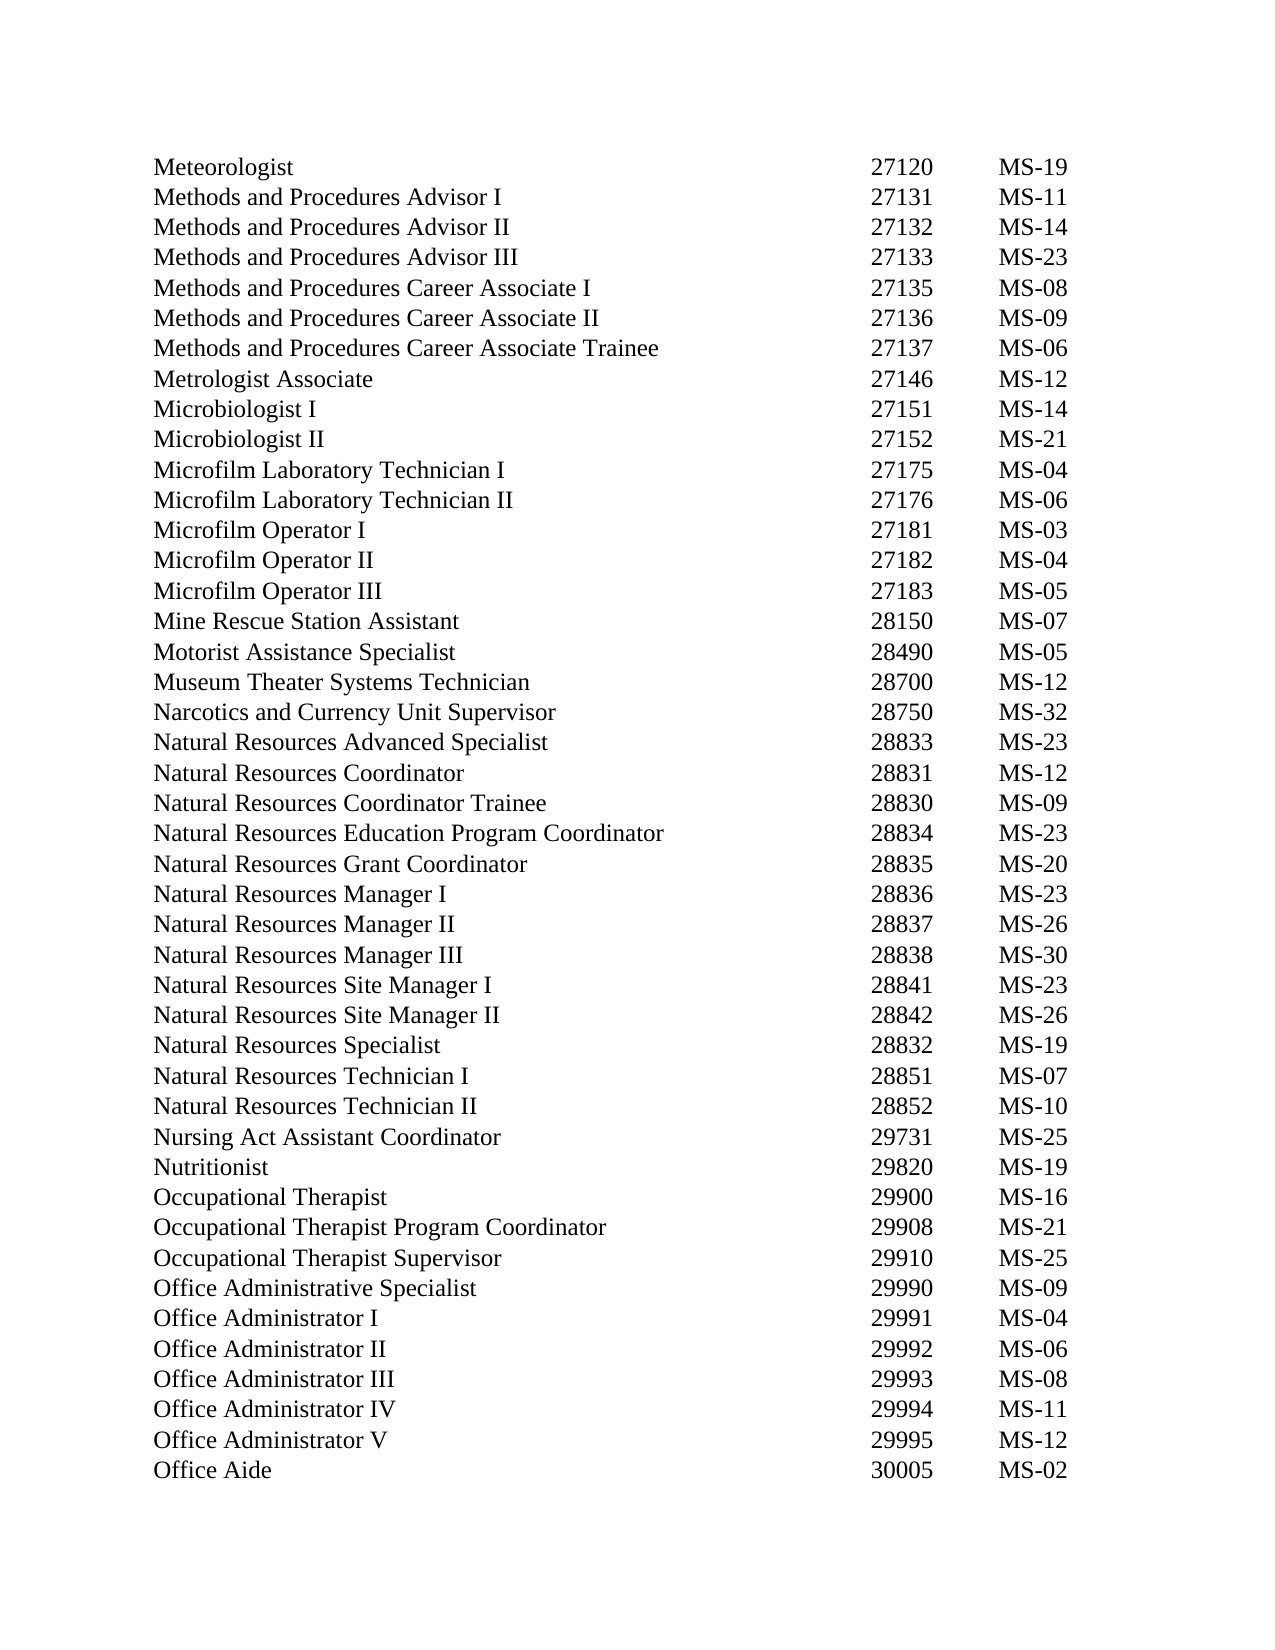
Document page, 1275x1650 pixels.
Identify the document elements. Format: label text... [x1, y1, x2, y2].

table_cell 27151 [845, 393, 958, 423]
table_cell Natural Resources Manager III [152, 938, 845, 968]
table_cell Methods and Procedures Career Associate Trainee [152, 332, 845, 362]
table_cell 27181 [845, 514, 958, 544]
table_cell 29993 [845, 1363, 958, 1393]
table_cell 28836 [845, 878, 958, 908]
table_cell MS-04 [958, 453, 1108, 483]
table_cell MS-09 [958, 1272, 1108, 1302]
table_cell MS-06 [958, 484, 1108, 514]
table_cell 27176 [845, 484, 958, 514]
table_cell 28750 [845, 696, 958, 726]
table_cell MS-09 [958, 787, 1108, 817]
table_cell MS-12 [958, 756, 1108, 787]
table_cell MS-03 [958, 514, 1108, 544]
table_cell Microfilm Operator II [152, 544, 845, 574]
table_cell 28150 [845, 605, 958, 635]
table_cell 29910 [845, 1241, 958, 1272]
table_cell Occupational Therapist Supervisor [152, 1241, 845, 1272]
table_cell 28835 [845, 847, 958, 877]
table_cell 29995 [845, 1423, 958, 1453]
table_cell 28851 [845, 1059, 958, 1090]
table_cell Natural Resources Grant Coordinator [152, 847, 845, 877]
table_cell Microfilm Operator I [152, 514, 845, 544]
table_cell 28841 [845, 969, 958, 999]
table_cell MS-26 [958, 999, 1108, 1029]
table_cell 30005 [845, 1454, 958, 1484]
table_cell MS-04 [958, 544, 1108, 574]
table_cell MS-23 [958, 878, 1108, 908]
table_cell MS-07 [958, 1059, 1108, 1090]
table_cell MS-10 [958, 1090, 1108, 1120]
table_cell Metrologist Associate [152, 362, 845, 392]
table_cell Methods and Procedures Career Associate II [152, 302, 845, 332]
table_cell 28830 [845, 787, 958, 817]
table_cell Natural Resources Technician I [152, 1059, 845, 1090]
table_cell 28852 [845, 1090, 958, 1120]
table_cell MS-20 [958, 847, 1108, 877]
table_cell 27182 [845, 544, 958, 574]
table_cell Office Administrator III [152, 1363, 845, 1393]
table_cell 27131 [845, 180, 958, 211]
table_cell Natural Resources Specialist [152, 1029, 845, 1059]
table_cell Meteorologist [152, 150, 845, 180]
table_cell MS-16 [958, 1181, 1108, 1211]
table_cell MS-19 [958, 1150, 1108, 1181]
table_cell 27152 [845, 423, 958, 453]
table_cell Mine Rescue Station Assistant [152, 605, 845, 635]
table_cell 27136 [845, 302, 958, 332]
table_cell Natural Resources Coordinator Trainee [152, 787, 845, 817]
table_cell Motorist Assistance Specialist [152, 635, 845, 665]
table_cell 28832 [845, 1029, 958, 1059]
table_cell Occupational Therapist Program Coordinator [152, 1211, 845, 1241]
table_cell 29992 [845, 1332, 958, 1362]
table_cell Occupational Therapist [152, 1181, 845, 1211]
table_cell 27183 [845, 574, 958, 605]
table_cell MS-32 [958, 696, 1108, 726]
table_cell Natural Resources Site Manager I [152, 969, 845, 999]
table_cell 27133 [845, 241, 958, 271]
table_cell MS-23 [958, 817, 1108, 847]
table_cell Methods and Procedures Career Associate I [152, 271, 845, 302]
table_cell Methods and Procedures Advisor II [152, 211, 845, 241]
table_cell Nursing Act Assistant Coordinator [152, 1120, 845, 1150]
table_cell 28490 [845, 635, 958, 665]
table_cell Methods and Procedures Advisor III [152, 241, 845, 271]
table_cell Office Administrator IV [152, 1393, 845, 1423]
table_cell 29991 [845, 1302, 958, 1332]
table_cell 29990 [845, 1272, 958, 1302]
table_cell MS-11 [958, 1393, 1108, 1423]
table_cell Microbiologist I [152, 393, 845, 423]
table_cell MS-14 [958, 393, 1108, 423]
table_cell Narcotics and Currency Unit Supervisor [152, 696, 845, 726]
table_cell MS-08 [958, 271, 1108, 302]
table_cell 27175 [845, 453, 958, 483]
table_cell 28700 [845, 665, 958, 696]
table_cell Office Administrator V [152, 1423, 845, 1453]
table_cell MS-12 [958, 362, 1108, 392]
table_cell 27146 [845, 362, 958, 392]
table_cell 27120 [845, 150, 958, 180]
table_cell 28831 [845, 756, 958, 787]
table_cell 27132 [845, 211, 958, 241]
table_cell MS-07 [958, 605, 1108, 635]
table_cell MS-26 [958, 908, 1108, 938]
table_cell Microfilm Laboratory Technician I [152, 453, 845, 483]
table_cell MS-05 [958, 574, 1108, 605]
table_cell 29994 [845, 1393, 958, 1423]
table_cell Natural Resources Coordinator [152, 756, 845, 787]
table_cell Microfilm Operator III [152, 574, 845, 605]
table_cell MS-05 [958, 635, 1108, 665]
table_cell MS-04 [958, 1302, 1108, 1332]
table_cell Office Aide [152, 1454, 845, 1484]
table_cell 28833 [845, 726, 958, 756]
table_cell MS-21 [958, 423, 1108, 453]
table_cell Microbiologist II [152, 423, 845, 453]
table_cell MS-06 [958, 332, 1108, 362]
table_cell MS-19 [958, 150, 1108, 180]
table_cell Museum Theater Systems Technician [152, 665, 845, 696]
table_cell Office Administrator I [152, 1302, 845, 1332]
table_cell 29908 [845, 1211, 958, 1241]
table_cell MS-12 [958, 1423, 1108, 1453]
table_cell 29731 [845, 1120, 958, 1150]
table_cell MS-08 [958, 1363, 1108, 1393]
table_cell Natural Resources Advanced Specialist [152, 726, 845, 756]
table_cell 28837 [845, 908, 958, 938]
table_cell MS-23 [958, 726, 1108, 756]
table_cell Methods and Procedures Advisor I [152, 180, 845, 211]
table_cell Natural Resources Education Program Coordinator [152, 817, 845, 847]
table_cell MS-02 [958, 1454, 1108, 1484]
table_cell MS-09 [958, 302, 1108, 332]
table_cell MS-23 [958, 969, 1108, 999]
table_cell MS-12 [958, 665, 1108, 696]
table_cell MS-06 [958, 1332, 1108, 1362]
table_cell MS-21 [958, 1211, 1108, 1241]
table_cell 28842 [845, 999, 958, 1029]
table_cell 28838 [845, 938, 958, 968]
table_cell 28834 [845, 817, 958, 847]
table_cell Nutritionist [152, 1150, 845, 1181]
table_cell Natural Resources Technician II [152, 1090, 845, 1120]
table_cell Natural Resources Manager II [152, 908, 845, 938]
table_cell MS-23 [958, 241, 1108, 271]
table_cell Natural Resources Manager I [152, 878, 845, 908]
table_cell 27135 [845, 271, 958, 302]
table_cell Office Administrative Specialist [152, 1272, 845, 1302]
table_cell Office Administrator II [152, 1332, 845, 1362]
table_cell MS-11 [958, 180, 1108, 211]
table_cell Natural Resources Site Manager II [152, 999, 845, 1029]
table_cell MS-14 [958, 211, 1108, 241]
table_cell 29900 [845, 1181, 958, 1211]
table_cell 27137 [845, 332, 958, 362]
table_cell MS-25 [958, 1120, 1108, 1150]
table_cell MS-19 [958, 1029, 1108, 1059]
table_cell MS-25 [958, 1241, 1108, 1272]
table_cell MS-30 [958, 938, 1108, 968]
table_cell Microfilm Laboratory Technician II [152, 484, 845, 514]
table_cell 29820 [845, 1150, 958, 1181]
